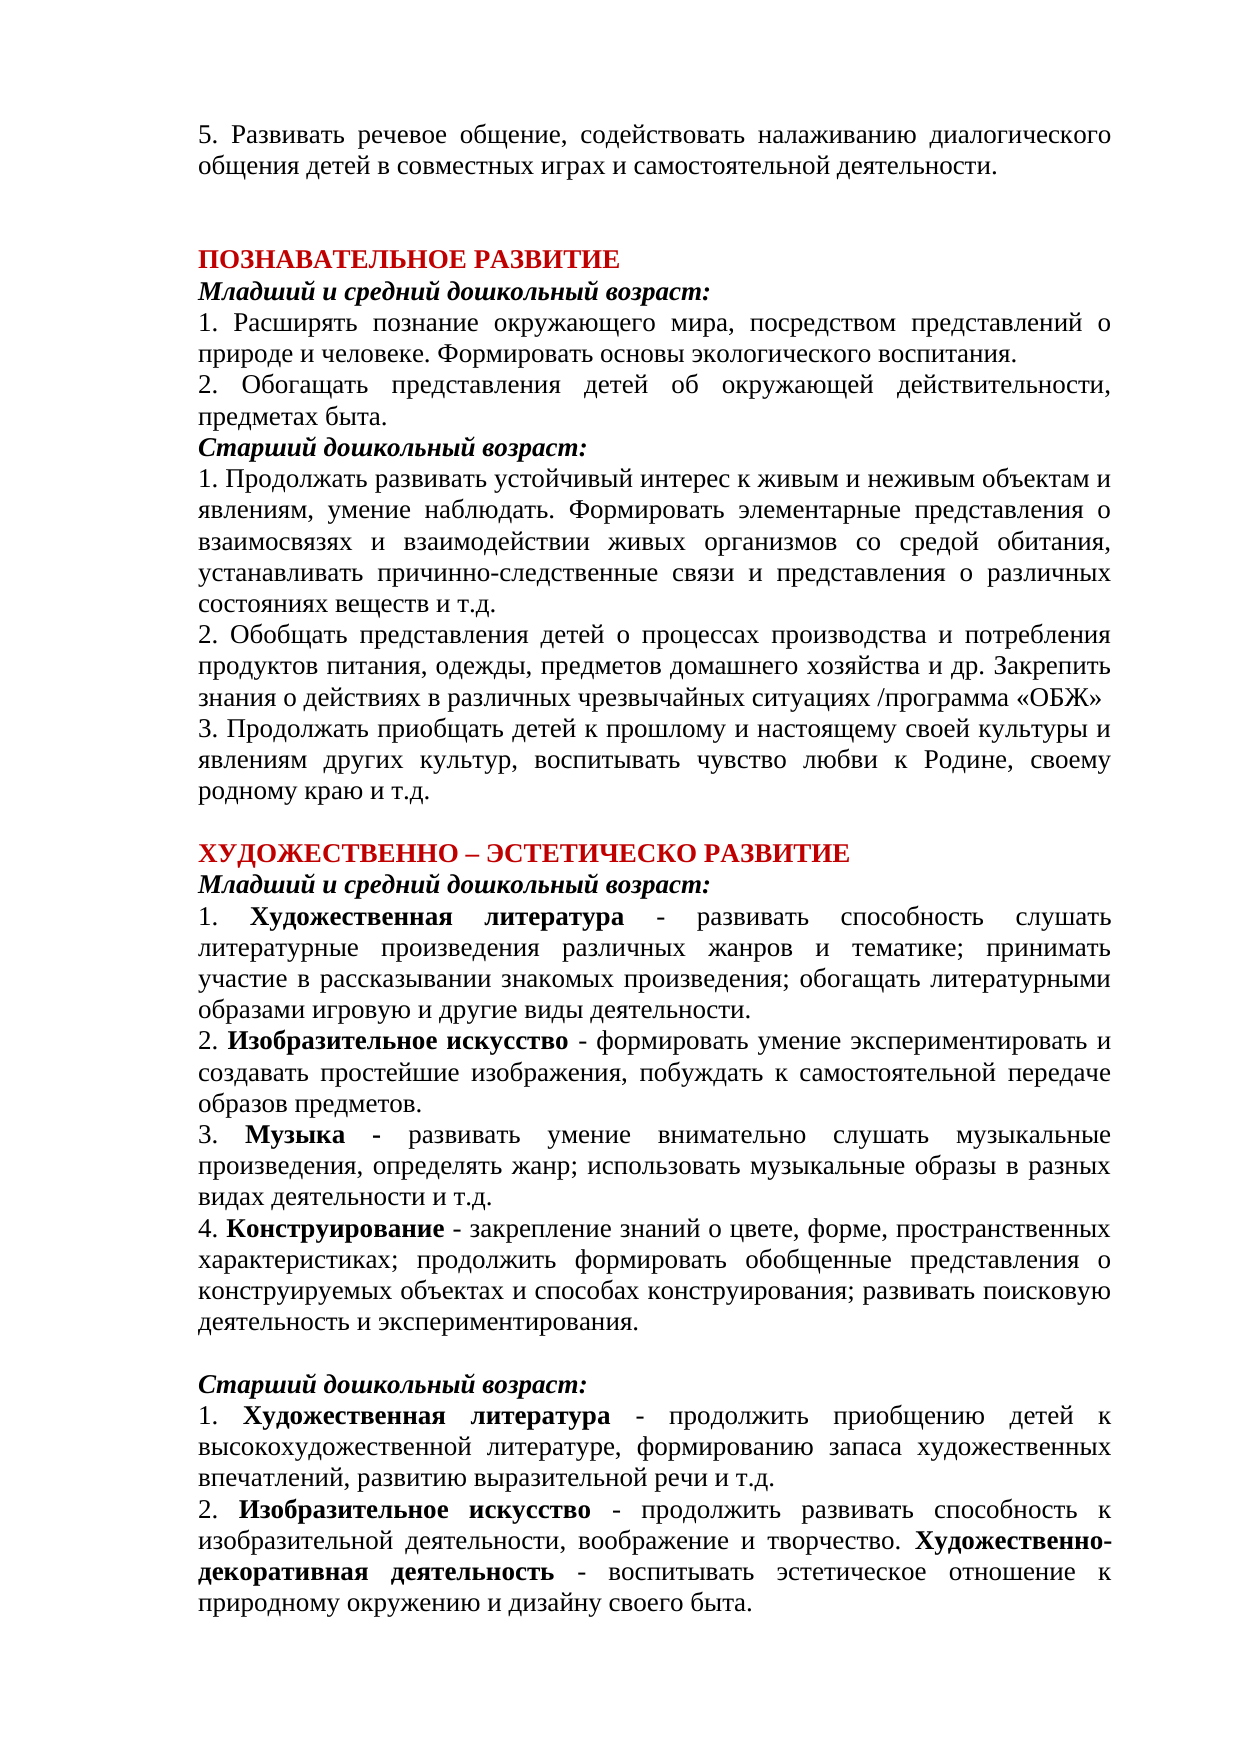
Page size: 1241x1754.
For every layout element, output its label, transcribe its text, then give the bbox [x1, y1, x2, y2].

text 5. Развивать речевое общение, содействовать налаживанию диалогического общения детей в совместных играх и самостоятельной деятельности. [198, 118, 1112, 180]
text 3. Музыка - развивать умение внимательно слушать музыкальные произведения, определять жанр; использовать музыкальные образы в разных видах деятельности и т.д. [198, 1118, 1112, 1212]
text 1. Расширять познание окружающего мира, посредством представлений о природе и человеке. Формировать основы экологического воспитания. [198, 306, 1112, 368]
text 2. Обогащать представления детей об окружающей действительности, предметах быта. [198, 368, 1112, 431]
text 2. Изобразительное искусство - формировать умение экспериментировать и создавать простейшие изображения, побуждать к самостоятельной передаче образов предметов. [198, 1024, 1112, 1118]
text 4. Конструирование - закрепление знаний о цвете, форме, пространственных характеристиках; продолжить формировать обобщенные представления о конструируемых объектах и способах конструирования; развивать поисковую деятельность и экспериментирования. [198, 1212, 1112, 1336]
text 1. Продолжать развивать устойчивый интерес к живым и неживым объектам и явлениям, умение наблюдать. Формировать элементарные представления о взаимосвязях и взаимодействии живых организмов со средой обитания, устанавливать причинно-следственные связи и представления о различных состояниях веществ и т.д. [198, 462, 1112, 618]
text 2. Изобразительное искусство - продолжить развивать способность к изобразительной деятельности, воображение и творчество. Художественно-декоративная деятельность - воспитывать эстетическое отношение к природному окружению и дизайну своего быта. [198, 1493, 1112, 1617]
text 1. Художественная литература - продолжить приобщению детей к высокохудожественной литературе, формированию запаса художественных впечатлений, развитию выразительной речи и т.д. [198, 1399, 1112, 1493]
text ХУДОЖЕСТВЕННО – ЭСТЕТИЧЕСКО РАЗВИТИЕ [198, 837, 1112, 868]
text Старший дошкольный возраст: [198, 431, 1112, 462]
text Младший и средний дошкольный возраст: [198, 275, 1112, 306]
text 2. Обобщать представления детей о процессах производства и потребления продуктов питания, одежды, предметов домашнего хозяйства и др. Закрепить знания о действиях в различных чрезвычайных ситуациях /программа «ОБЖ» [198, 618, 1112, 712]
text ПОЗНАВАТЕЛЬНОЕ РАЗВИТИЕ [198, 243, 1112, 274]
text 3. Продолжать приобщать детей к прошлому и настоящему своей культуры и явлениям других культур, воспитывать чувство любви к Родине, своему родному краю и т.д. [198, 712, 1112, 805]
text 1. Художественная литература - развивать способность слушать литературные произведения различных жанров и тематике; принимать участие в рассказывании знакомых произведения; обогащать литературными образами игровую и другие виды деятельности. [198, 900, 1112, 1024]
text Младший и средний дошкольный возраст: [198, 868, 1112, 899]
text Старший дошкольный возраст: [198, 1368, 1112, 1399]
